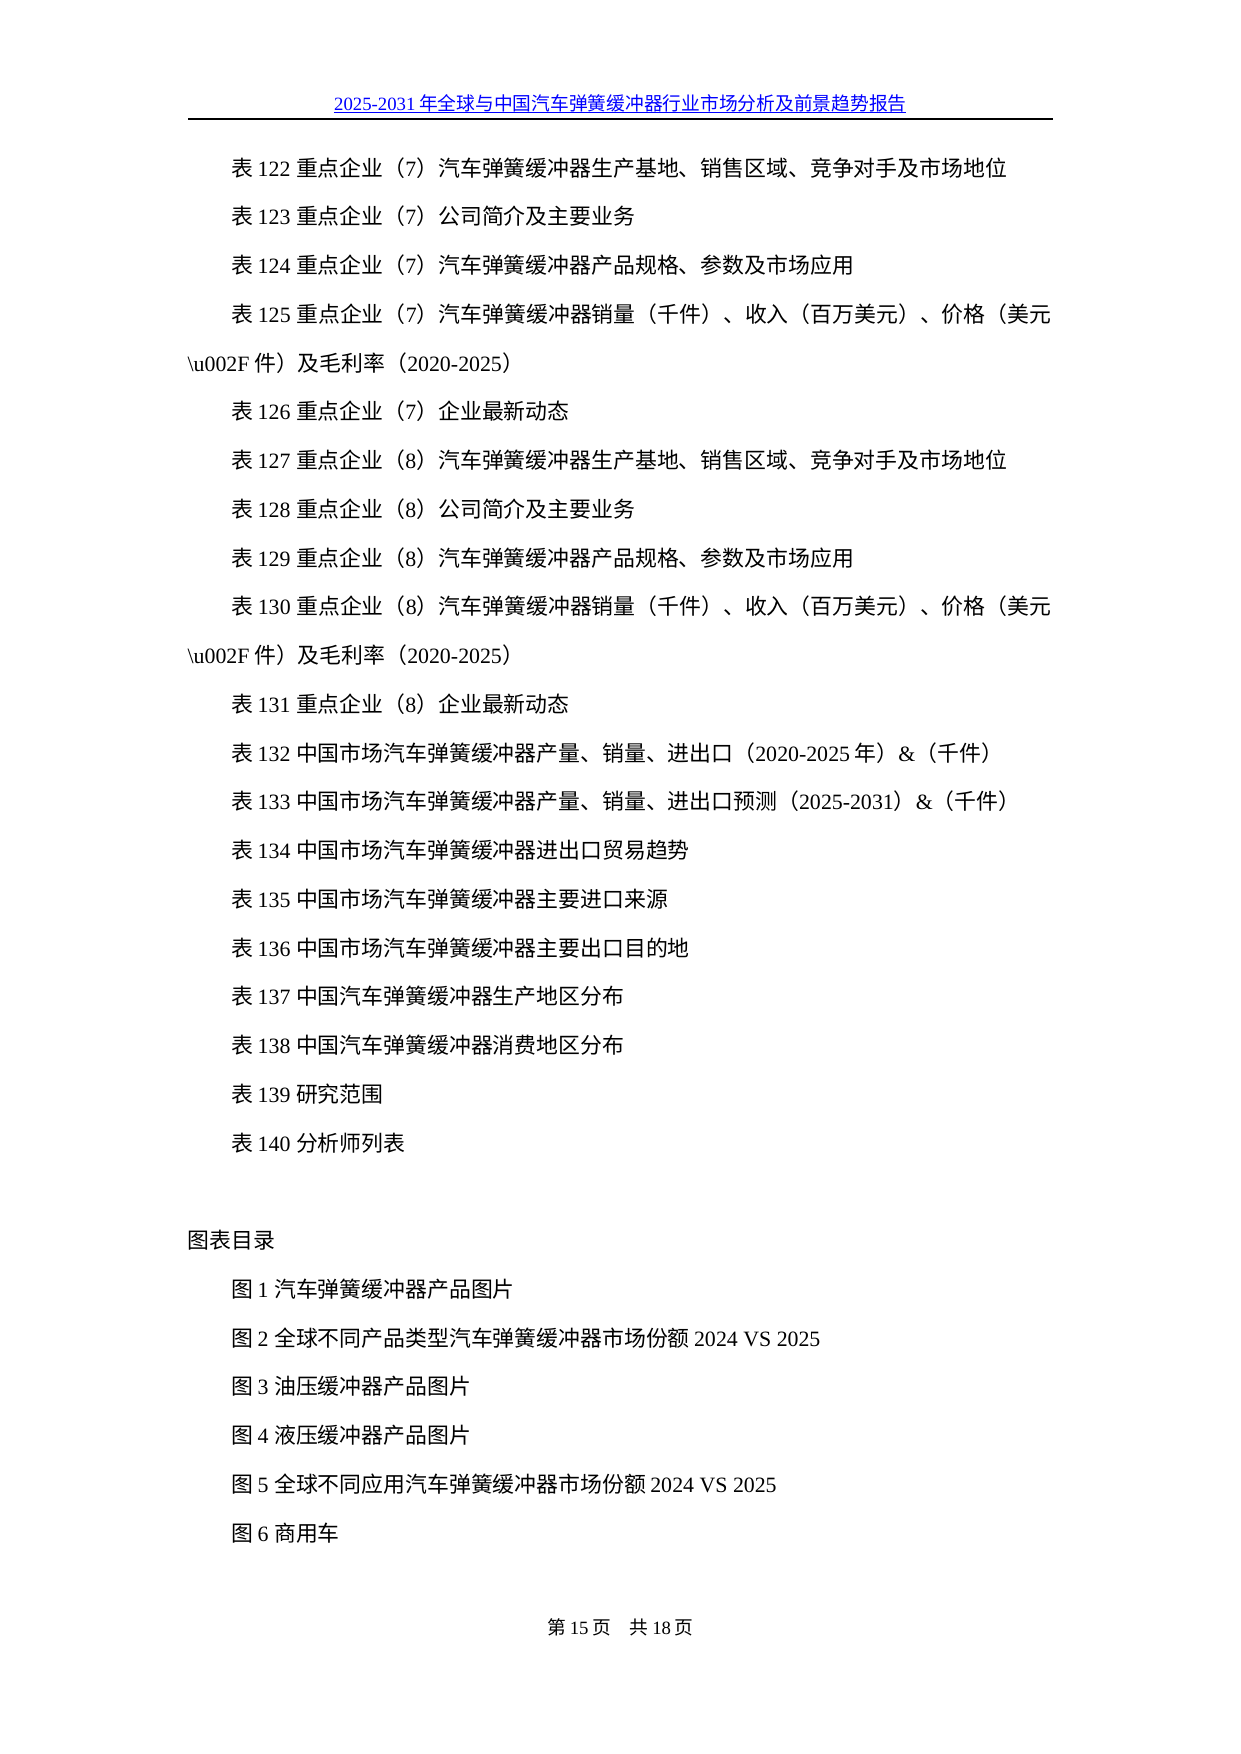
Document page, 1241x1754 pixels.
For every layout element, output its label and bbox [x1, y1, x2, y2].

text [187, 150, 1053, 1548]
